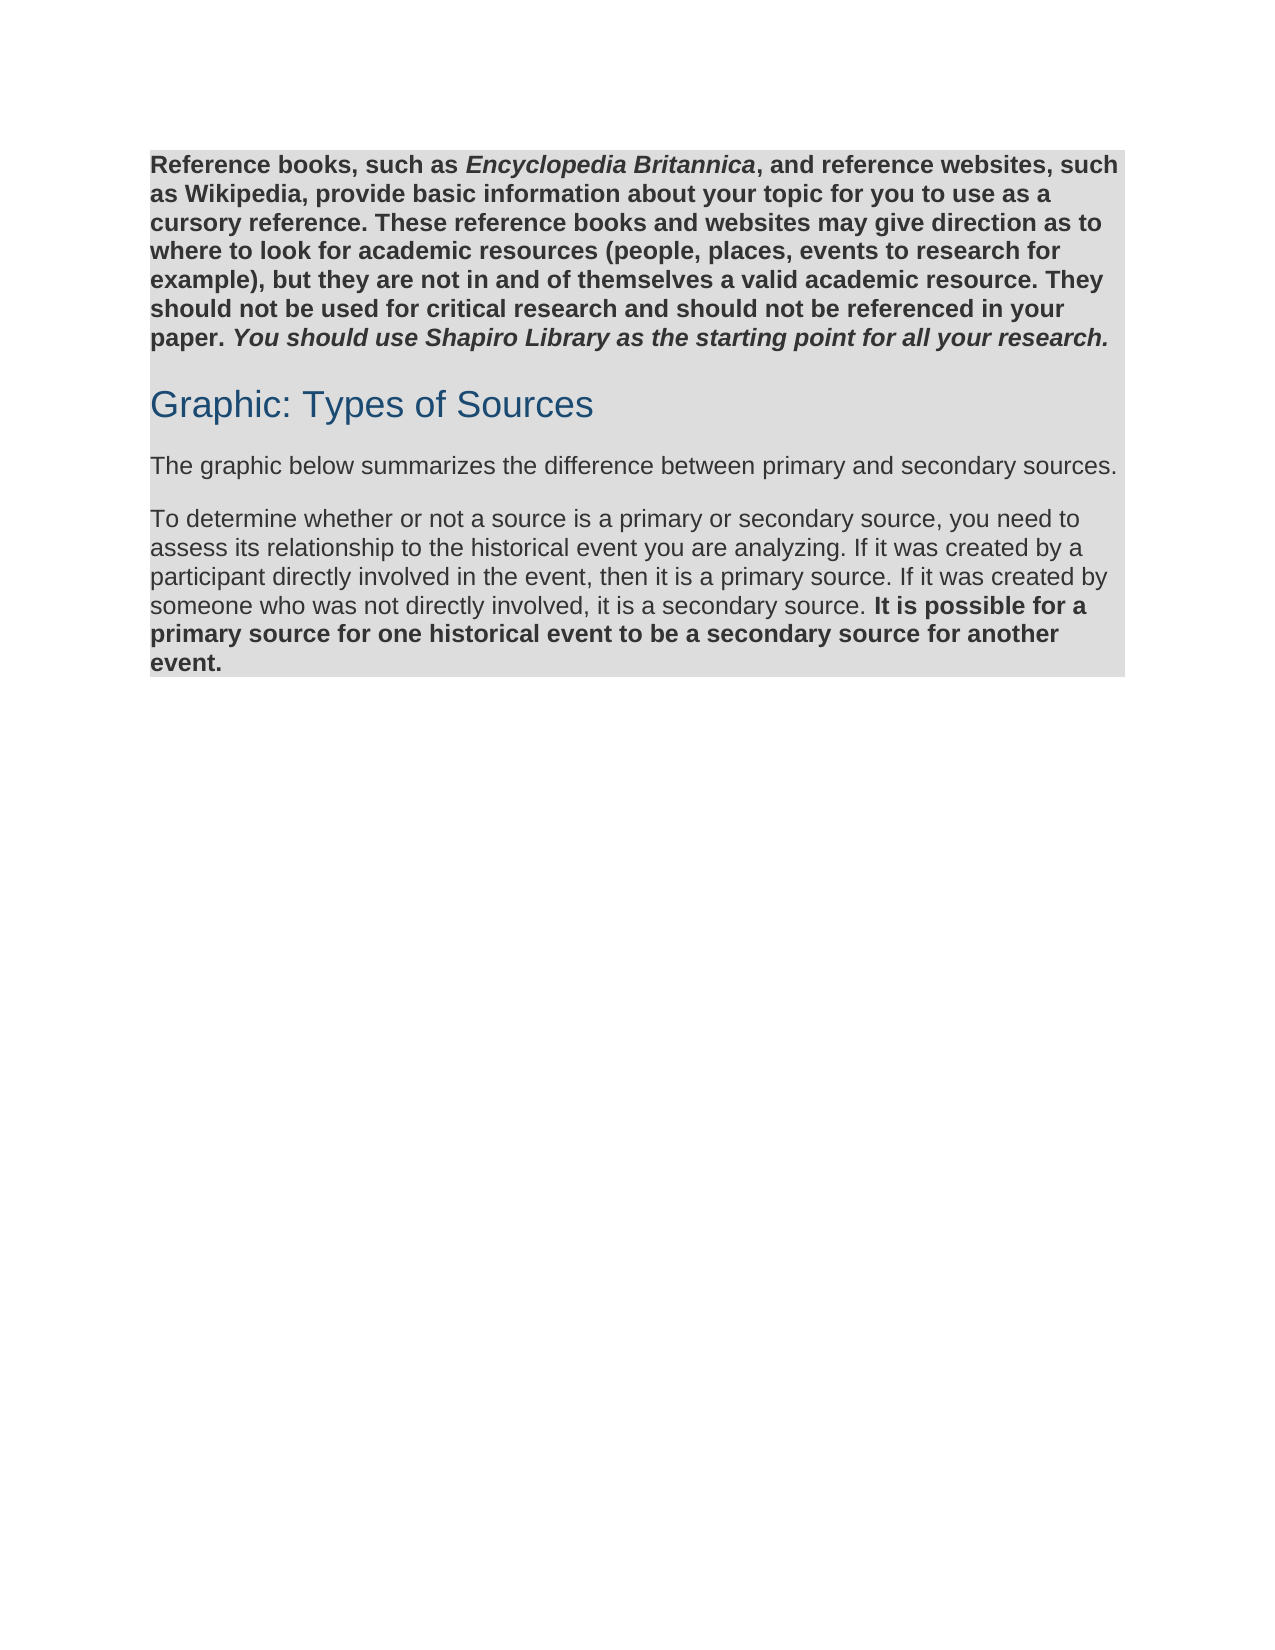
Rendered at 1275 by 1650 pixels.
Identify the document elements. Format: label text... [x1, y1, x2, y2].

text To determine whether or not a source is a primary or secondary source, you need to assess its relationship to the historical event you are analyzing. If it was created by a participant directly involved in the event, then it is a primary source. If it was created by someone who was not directly involved, it is a secondary source. It is possible for a primary source for one historical event to be a secondary source for another event. [150, 504, 1125, 677]
subtitle Graphic: Types of Sources [150, 382, 1125, 426]
text The graphic below summarizes the difference between primary and secondary sources. [150, 451, 1125, 479]
text Reference books, such as Encyclopedia Britannica, and reference websites, such as Wikipedia, provide basic information about your topic for you to use as a cursory reference. These reference books and websites may give direction as to where to look for academic resources (people, places, events to research for example), but they are not in and of themselves a valid academic resource. They should not be used for critical research and should not be referenced in your paper. You should use Shapiro Library as the starting point for all your research. [150, 150, 1125, 351]
